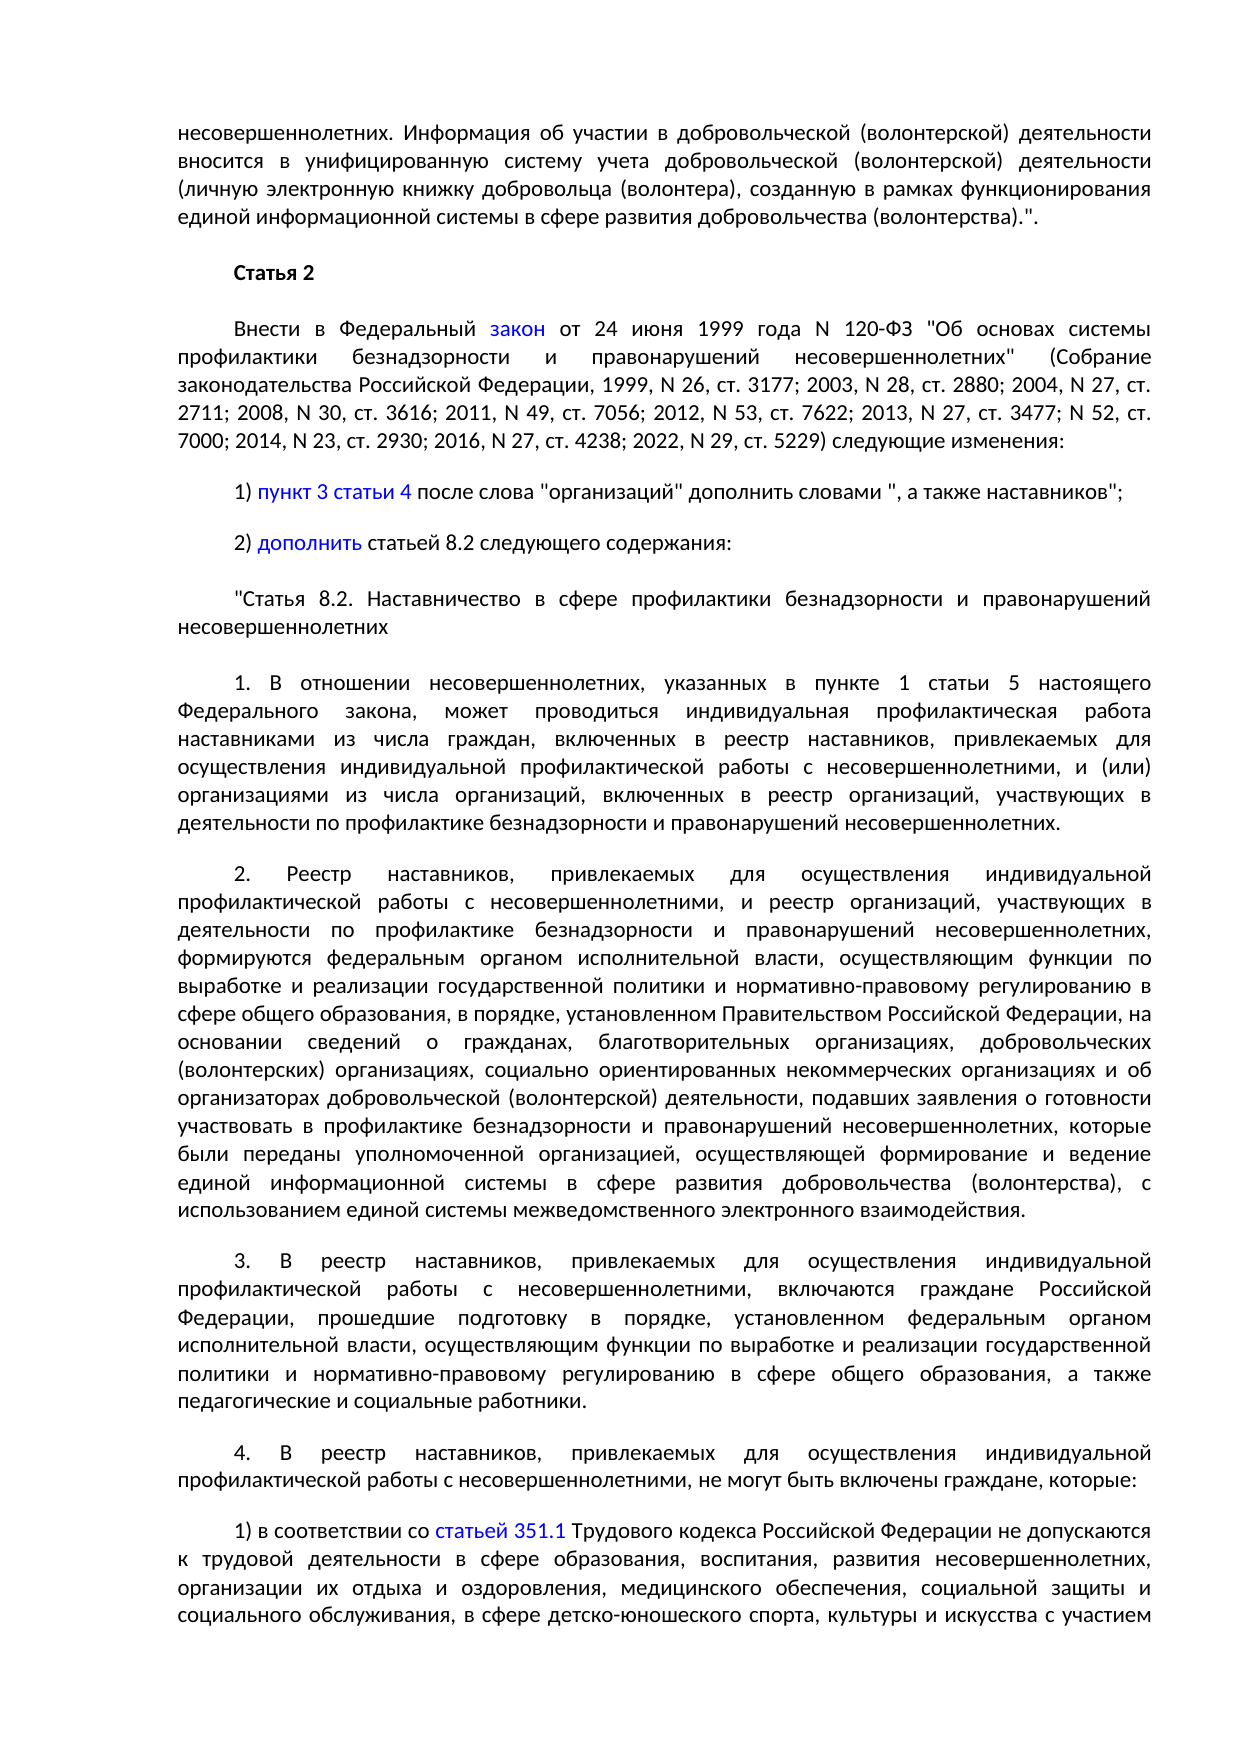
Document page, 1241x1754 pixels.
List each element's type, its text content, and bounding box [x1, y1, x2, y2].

text 2) дополнить статьей 8.2 следующего содержания: [177, 528, 1152, 556]
text Внести в Федеральный закон от 24 июня 1999 года N 120-ФЗ "Об основах системы профилактики безнадзорности и правонарушений несовершеннолетних" (Собрание законодательства Российской Федерации, 1999, N 26, ст. 3177; 2003, N 28, ст. 2880; 2004, N 27, ст. 2711; 2008, N 30, ст. 3616; 2011, N 49, ст. 7056; 2012, N 53, ст. 7622; 2013, N 27, ст. 3477; N 52, ст. 7000; 2014, N 23, ст. 2930; 2016, N 27, ст. 4238; 2022, N 29, ст. 5229) следующие изменения: [177, 314, 1152, 454]
text 2. Реестр наставников, привлекаемых для осуществления индивидуальной профилактической работы с несовершеннолетними, и реестр организаций, участвующих в деятельности по профилактике безнадзорности и правонарушений несовершеннолетних, формируются федеральным органом исполнительной власти, осуществляющим функции по выработке и реализации государственной политики и нормативно-правовому регулированию в сфере общего образования, в порядке, установленном Правительством Российской Федерации, на основании сведений о гражданах, благотворительных организациях, добровольческих (волонтерских) организациях, социально ориентированных некоммерческих организациях и об организаторах добровольческой (волонтерской) деятельности, подавших заявления о готовности участвовать в профилактике безнадзорности и правонарушений несовершеннолетних, которые были переданы уполномоченной организацией, осуществляющей формирование и ведение единой информационной системы в сфере развития добровольчества (волонтерства), с использованием единой системы межведомственного электронного взаимодействия. [177, 859, 1152, 1224]
text 3. В реестр наставников, привлекаемых для осуществления индивидуальной профилактической работы с несовершеннолетними, включаются граждане Российской Федерации, прошедшие подготовку в порядке, установленном федеральным органом исполнительной власти, осуществляющим функции по выработке и реализации государственной политики и нормативно-правовому регулированию в сфере общего образования, а также педагогические и социальные работники. [177, 1247, 1152, 1415]
text 1) пункт 3 статьи 4 после слова "организаций" дополнить словами ", а также наставников"; [177, 477, 1152, 505]
text 1. В отношении несовершеннолетних, указанных в пункте 1 статьи 5 настоящего Федерального закона, может проводиться индивидуальная профилактическая работа наставниками из числа граждан, включенных в реестр наставников, привлекаемых для осуществления индивидуальной профилактической работы с несовершеннолетними, и (или) организациями из числа организаций, включенных в реестр организаций, участвующих в деятельности по профилактике безнадзорности и правонарушений несовершеннолетних. [177, 668, 1152, 836]
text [177, 1517, 1152, 1629]
text 4. В реестр наставников, привлекаемых для осуществления индивидуальной профилактической работы с несовершеннолетними, не могут быть включены граждане, которые: [177, 1438, 1152, 1494]
text "Статья 8.2. Наставничество в сфере профилактики безнадзорности и правонарушений несовершеннолетних [177, 584, 1152, 640]
title Статья 2 [177, 258, 1152, 286]
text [177, 118, 1152, 230]
